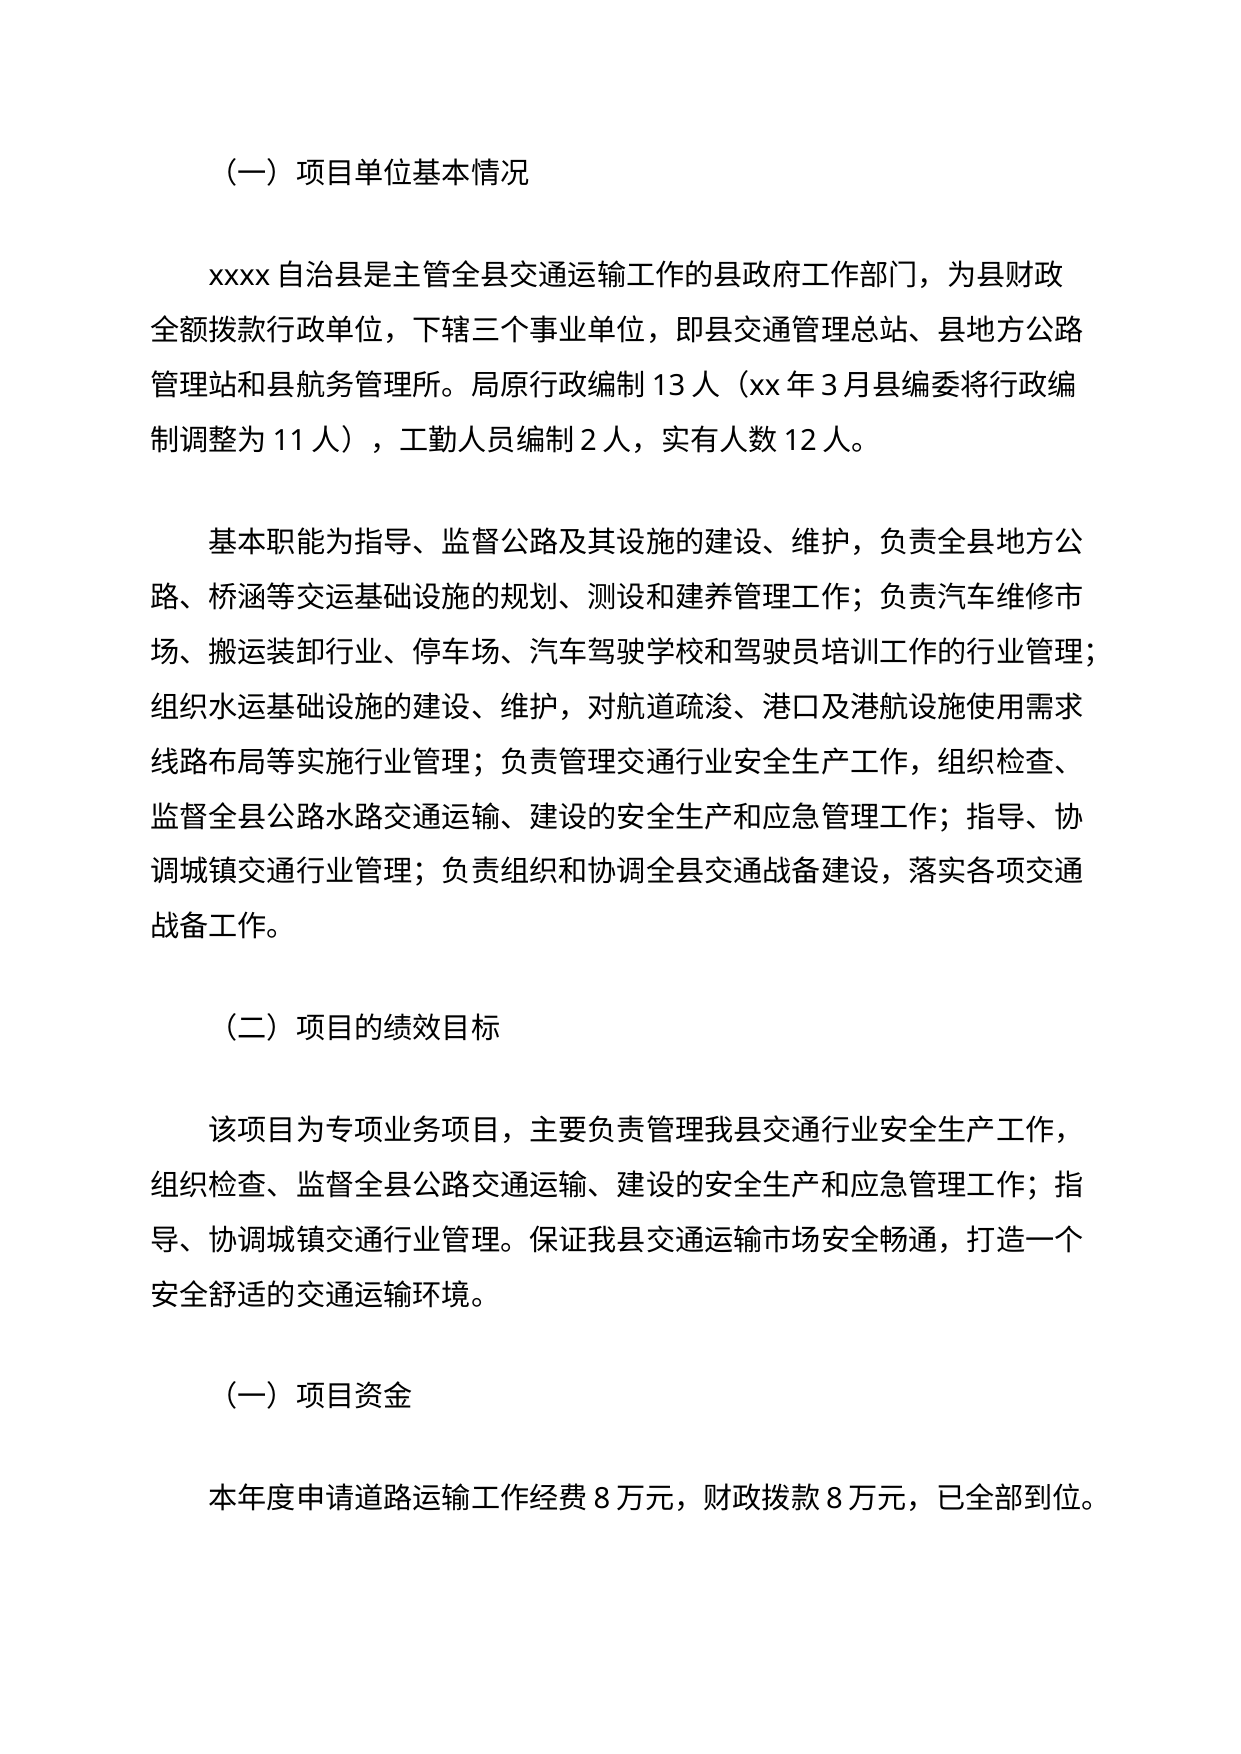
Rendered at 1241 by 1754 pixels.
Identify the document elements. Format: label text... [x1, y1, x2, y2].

text 该项目为专项业务项目，主要负责管理我县交通行业安全生产工作，组织检查、监督全县公路交通运输、建设的安全生产和应急管理工作；指导、协调城镇交通行业管理。保证我县交通运输市场安全畅通，打造一个安全舒适的交通运输环境。 [150, 1106, 1090, 1313]
text xxxx自治县是主管全县交通运输工作的县政府工作部门，为县财政全额拨款行政单位，下辖三个事业单位，即县交通管理总站、县地方公路管理站和县航务管理所。局原行政编制13人（xx年3月县编委将行政编制调整为11人），工勤人员编制2人，实有人数12人。 [150, 252, 1090, 459]
text 本年度申请道路运输工作经费8万元，财政拨款8万元，已全部到位。 [150, 1475, 1090, 1517]
text （一）项目单位基本情况 [150, 150, 1090, 192]
text （二）项目的绩效目标 [150, 1005, 1090, 1047]
text 基本职能为指导、监督公路及其设施的建设、维护，负责全县地方公路、桥涵等交运基础设施的规划、测设和建养管理工作；负责汽车维修市场、搬运装卸行业、停车场、汽车驾驶学校和驾驶员培训工作的行业管理；组织水运基础设施的建设、维护，对航道疏浚、港口及港航设施使用需求线路布局等实施行业管理；负责管理交通行业安全生产工作，组织检查、监督全县公路水路交通运输、建设的安全生产和应急管理工作；指导、协调城镇交通行业管理；负责组织和协调全县交通战备建设，落实各项交通战备工作。 [150, 519, 1090, 945]
text （一）项目资金 [150, 1373, 1090, 1415]
